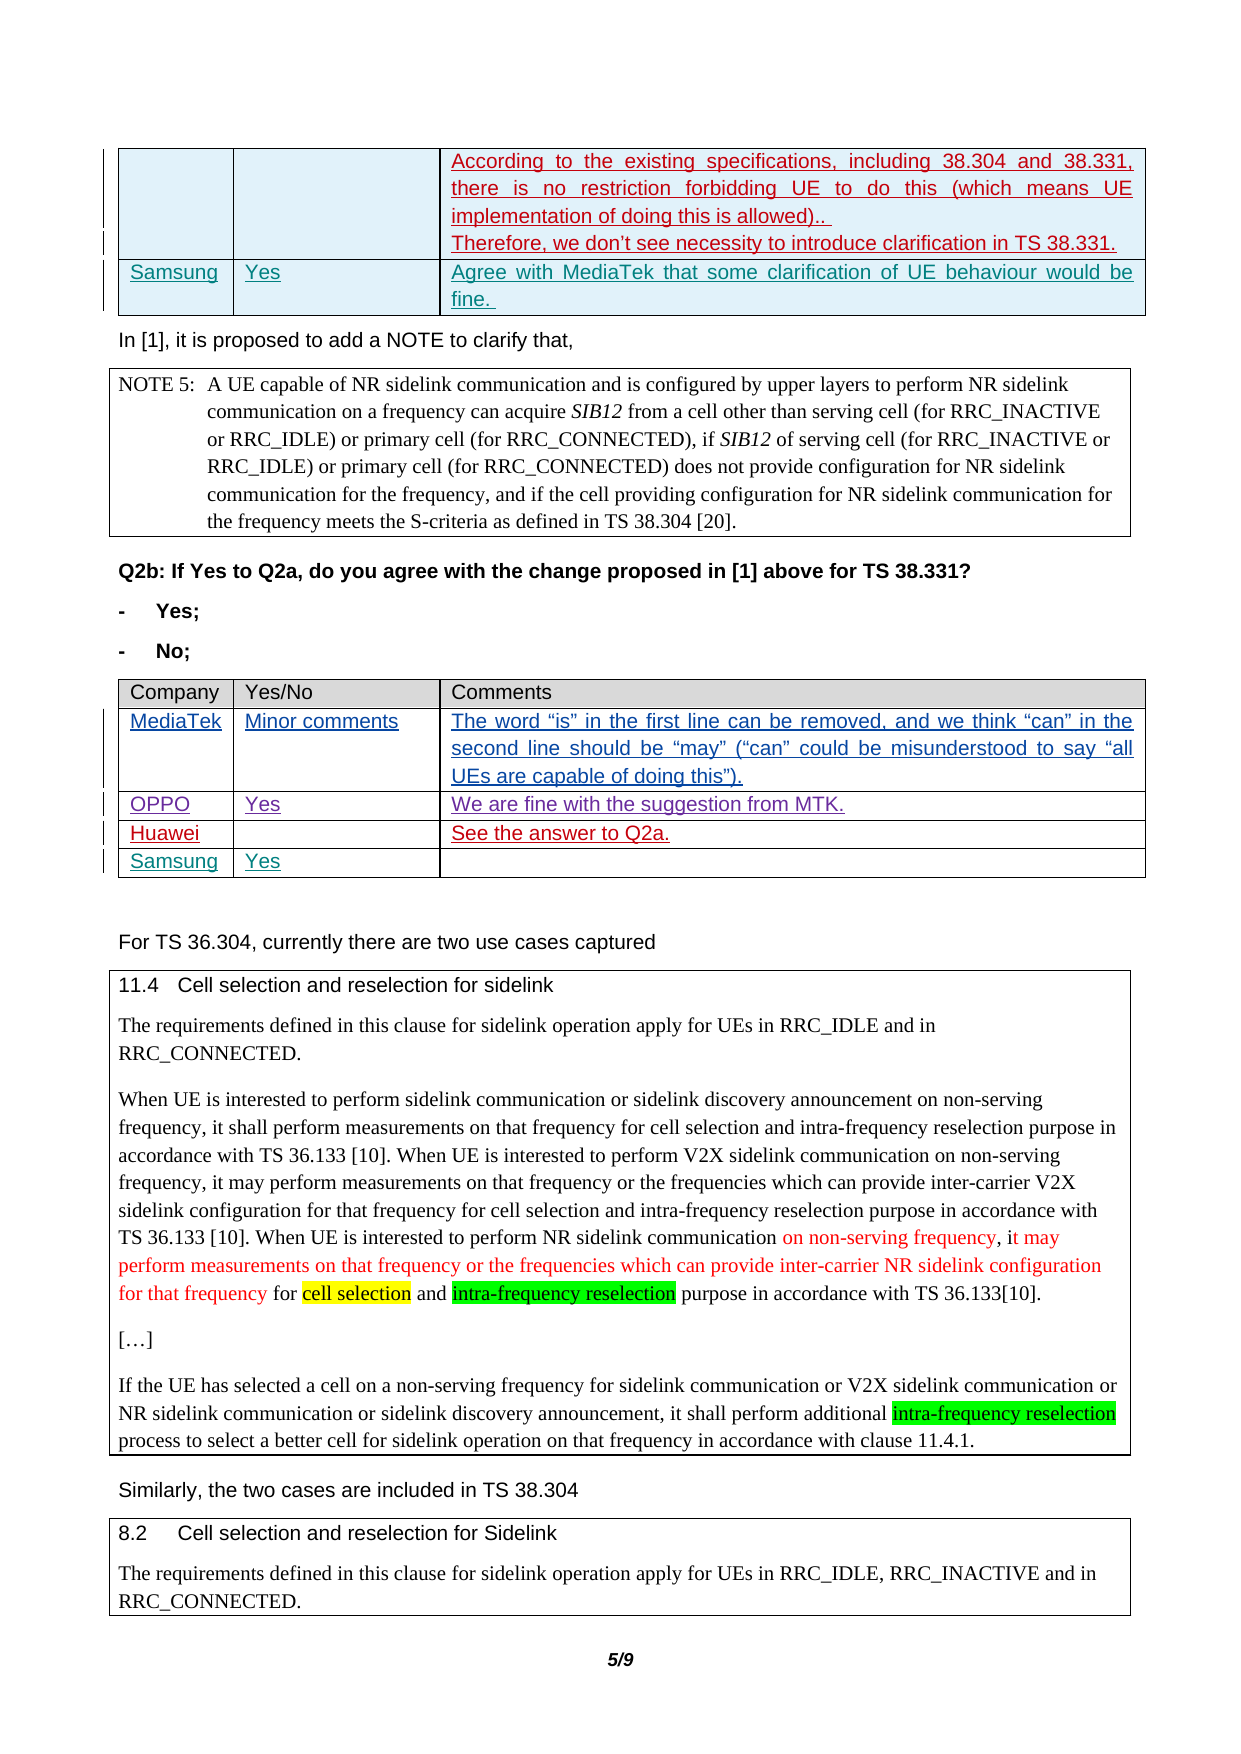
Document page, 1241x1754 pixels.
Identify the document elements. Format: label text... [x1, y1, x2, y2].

text In [1], it is proposed to add a NOTE to clarify that, [118, 328, 1122, 352]
table_cell [119, 792, 233, 819]
list Yes; [118, 599, 1122, 623]
list No; [118, 639, 1122, 663]
text 8.2 Cell selection and reselection for Sidelink [110, 1519, 1130, 1545]
text 11.4 Cell selection and reselection for sidelink [110, 971, 1130, 997]
text For TS 36.304, currently there are two use cases captured [118, 930, 1122, 954]
text When UE is interested to perform sidelink communication or sidelink discovery announcement on non-serving frequency, it shall perform measurements on that frequency for cell selection and intra-frequency reselection purpose in accordance with TS 36.133 [10]. When UE is interested to perform V2X sidelink communication on non-serving frequency, it may perform measurements on that frequency or the frequencies which can provide inter-carrier V2X sidelink configuration for that frequency for cell selection and intra-frequency reselection purpose in accordance with TS 36.133 [10]. When UE is interested to perform NR sidelink communication on non-serving frequency, it may perform measurements on that frequency or the frequencies which can provide inter-carrier NR sidelink configuration for that frequency for cell selection and intra-frequency reselection purpose in accordance with TS 36.133[10]. [110, 1084, 1130, 1304]
text Similarly, the two cases are included in TS 38.304 [118, 1478, 1122, 1502]
table_cell [441, 709, 1145, 791]
table_cell [441, 792, 1145, 819]
table_cell [119, 709, 233, 791]
text The requirements defined in this clause for sidelink operation apply for UEs in RRC_IDLE and in RRC_CONNECTED. [110, 1010, 1130, 1065]
text Q2b: If Yes to Q2a, do you agree with the change proposed in [1] above for TS 38.331? [118, 559, 1122, 583]
table_cell [119, 821, 233, 848]
text NOTE 5: A UE capable of NR sidelink communication and is configured by upper layers to perform NR sidelink communication on a frequency can acquire SIB12 from a cell other than serving cell (for RRC_INACTIVE or RRC_IDLE) or primary cell (for RRC_CONNECTED), if SIB12 of serving cell (for RRC_INACTIVE or RRC_IDLE) or primary cell (for RRC_CONNECTED) does not provide configuration for NR sidelink communication for the frequency, and if the cell providing configuration for NR sidelink communication for the frequency meets the S-criteria as defined in TS 38.304 [20]. [110, 369, 1130, 536]
table_header Company [119, 680, 233, 707]
text […] [110, 1324, 1130, 1351]
table_header Comments [441, 680, 1145, 707]
table_header Yes/No [234, 680, 439, 707]
text If the UE has selected a cell on a non-serving frequency for sidelink communication or V2X sidelink communication or NR sidelink communication or sidelink discovery announcement, it shall perform additional intra-frequency reselection process to select a better cell for sidelink operation on that frequency in accordance with clause 11.4.1. [110, 1370, 1130, 1454]
table_cell [234, 709, 439, 791]
table_cell [441, 849, 1145, 877]
table_cell [234, 821, 439, 848]
text The requirements defined in this clause for sidelink operation apply for UEs in RRC_IDLE, RRC_INACTIVE and in RRC_CONNECTED. [110, 1558, 1130, 1615]
table_cell [441, 821, 1145, 848]
table_cell [119, 849, 233, 877]
table_cell [234, 792, 439, 819]
table_cell [234, 849, 439, 877]
